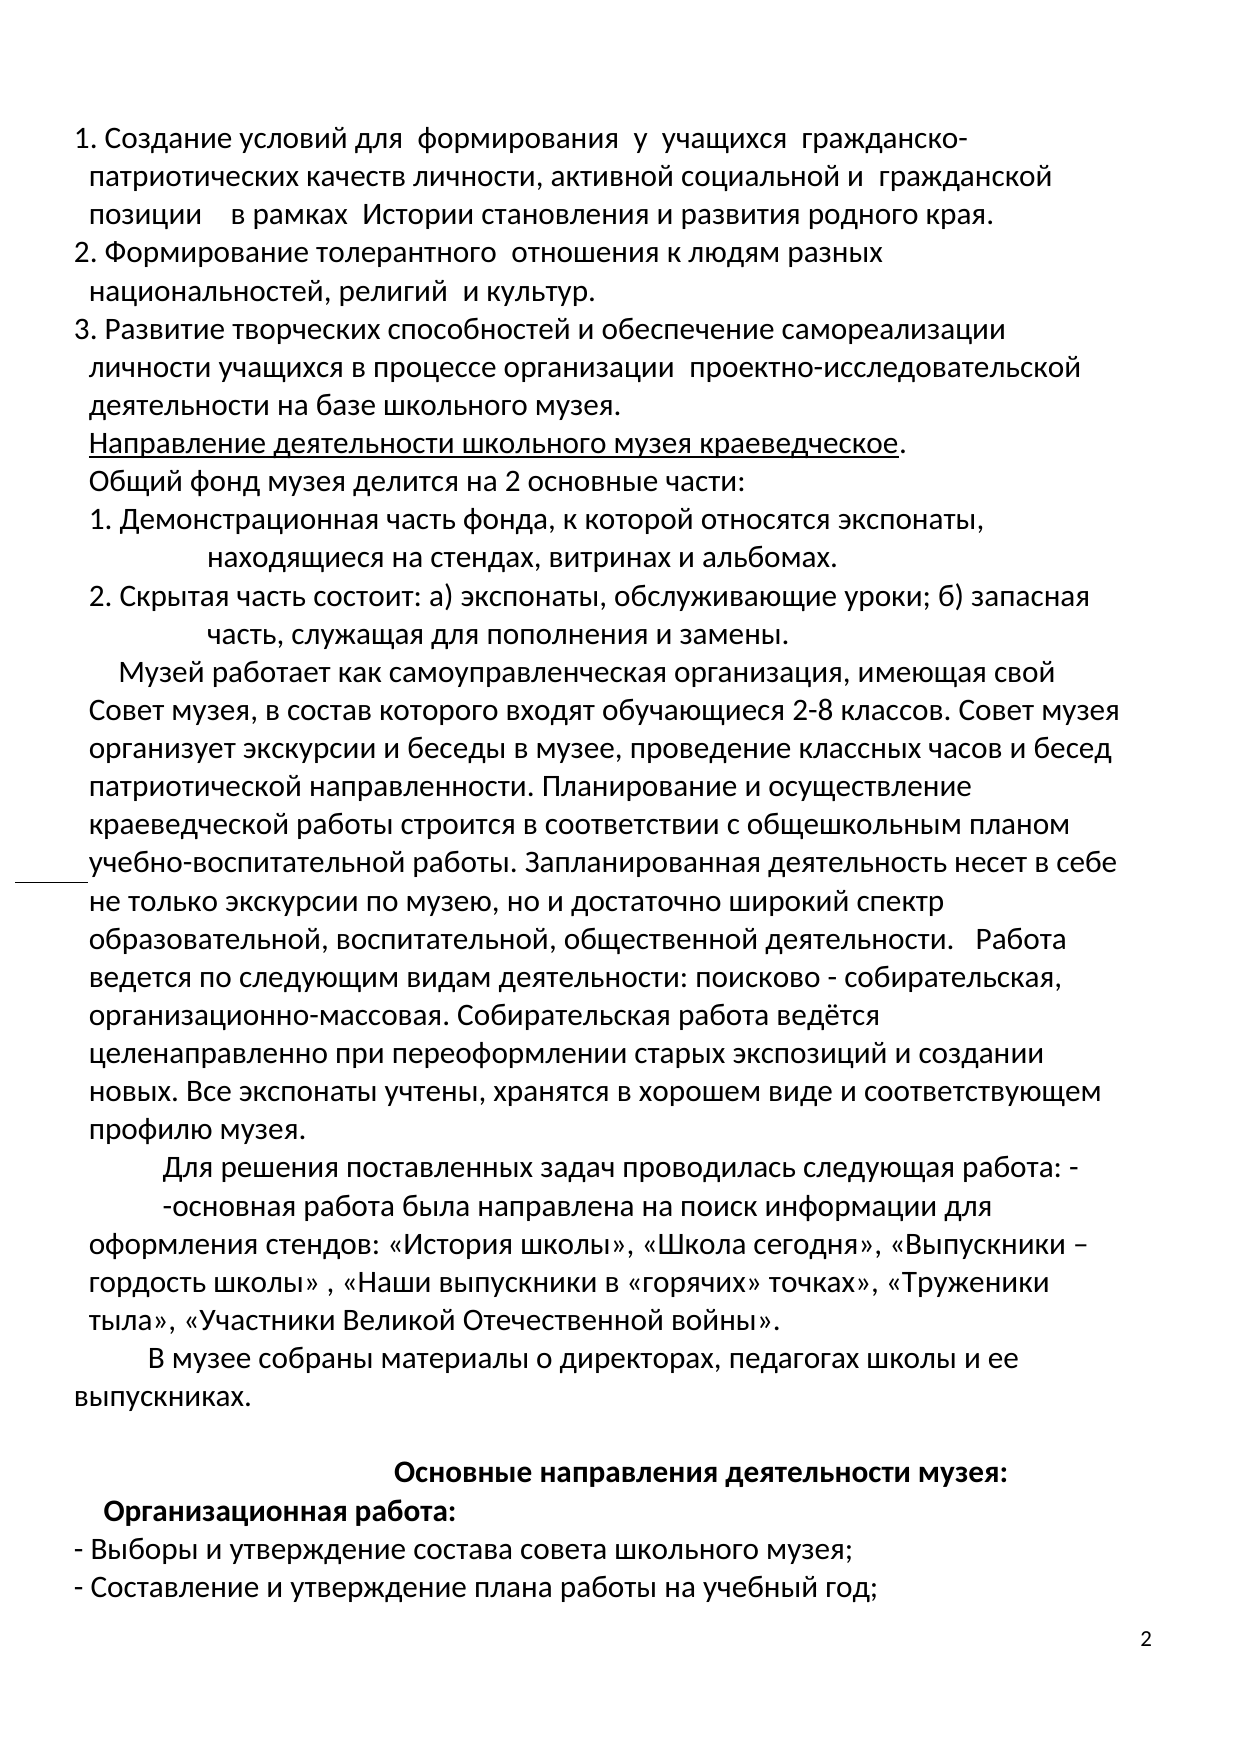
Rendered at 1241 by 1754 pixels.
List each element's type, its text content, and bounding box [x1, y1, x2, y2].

text 2. Скрытая часть состоит: а) экспонаты, обслуживающие уроки; б) запасная часть, служащая для пополнения и замены. [88, 576, 1122, 652]
text Направление деятельности школьного музея краеведческое. [88, 423, 1122, 461]
text 3. Развитие творческих способностей и обеспечение самореализации личности учащихся в процессе организации проектно-исследовательской деятельности на базе школьного музея. [74, 309, 1122, 423]
text Музей работает как самоуправленческая организация, имеющая свой Совет музея, в состав которого входят обучающиеся 2-8 классов. Совет музея организует экскурсии и беседы в музее, проведение классных часов и бесед патриотической направленности. Планирование и осуществление краеведческой работы строится в соответствии с общешкольным планом учебно-воспитательной работы. Запланированная деятельность несет в себе не только экскурсии по музею, но и достаточно широкий спектр образовательной, воспитательной, общественной деятельности. Работа ведется по следующим видам деятельности: поисково - собирательская, организационно-массовая. Собирательская работа ведётся целенаправленно при переоформлении старых экспозиций и создании новых. Все экспонаты учтены, хранятся в хорошем виде и соответствующем профилю музея. [88, 652, 1122, 1147]
text 1. Демонстрационная часть фонда, к которой относятся экспонаты, находящиеся на стендах, витринах и альбомах. [88, 499, 1122, 576]
text В музее собраны материалы о директорах, педагогах школы и ее выпускниках. [74, 1338, 1122, 1414]
text - Выборы и утверждение состава совета школьного музея; [74, 1529, 1122, 1567]
text -основная работа была направлена на поиск информации для оформления стендов: «История школы», «Школа сегодня», «Выпускники – гордость школы» , «Наши выпускники в «горячих» точках», «Труженики тыла», «Участники Великой Отечественной войны». [88, 1186, 1122, 1338]
text 2. Формирование толерантного отношения к людям разных национальностей, религий и культур. [74, 232, 1122, 309]
text Основные направления деятельности музея: [207, 1452, 1122, 1491]
text Организационная работа: [74, 1491, 1122, 1529]
text Общий фонд музея делится на 2 основные части: [88, 461, 1122, 499]
text - Составление и утверждение плана работы на учебный год; [74, 1567, 1122, 1605]
text 1. Создание условий для формирования у учащихся гражданско-патриотических качеств личности, активной социальной и гражданской позиции в рамках Истории становления и развития родного края. [74, 118, 1122, 232]
text Для решения поставленных задач проводилась следующая работа: - [88, 1147, 1122, 1186]
